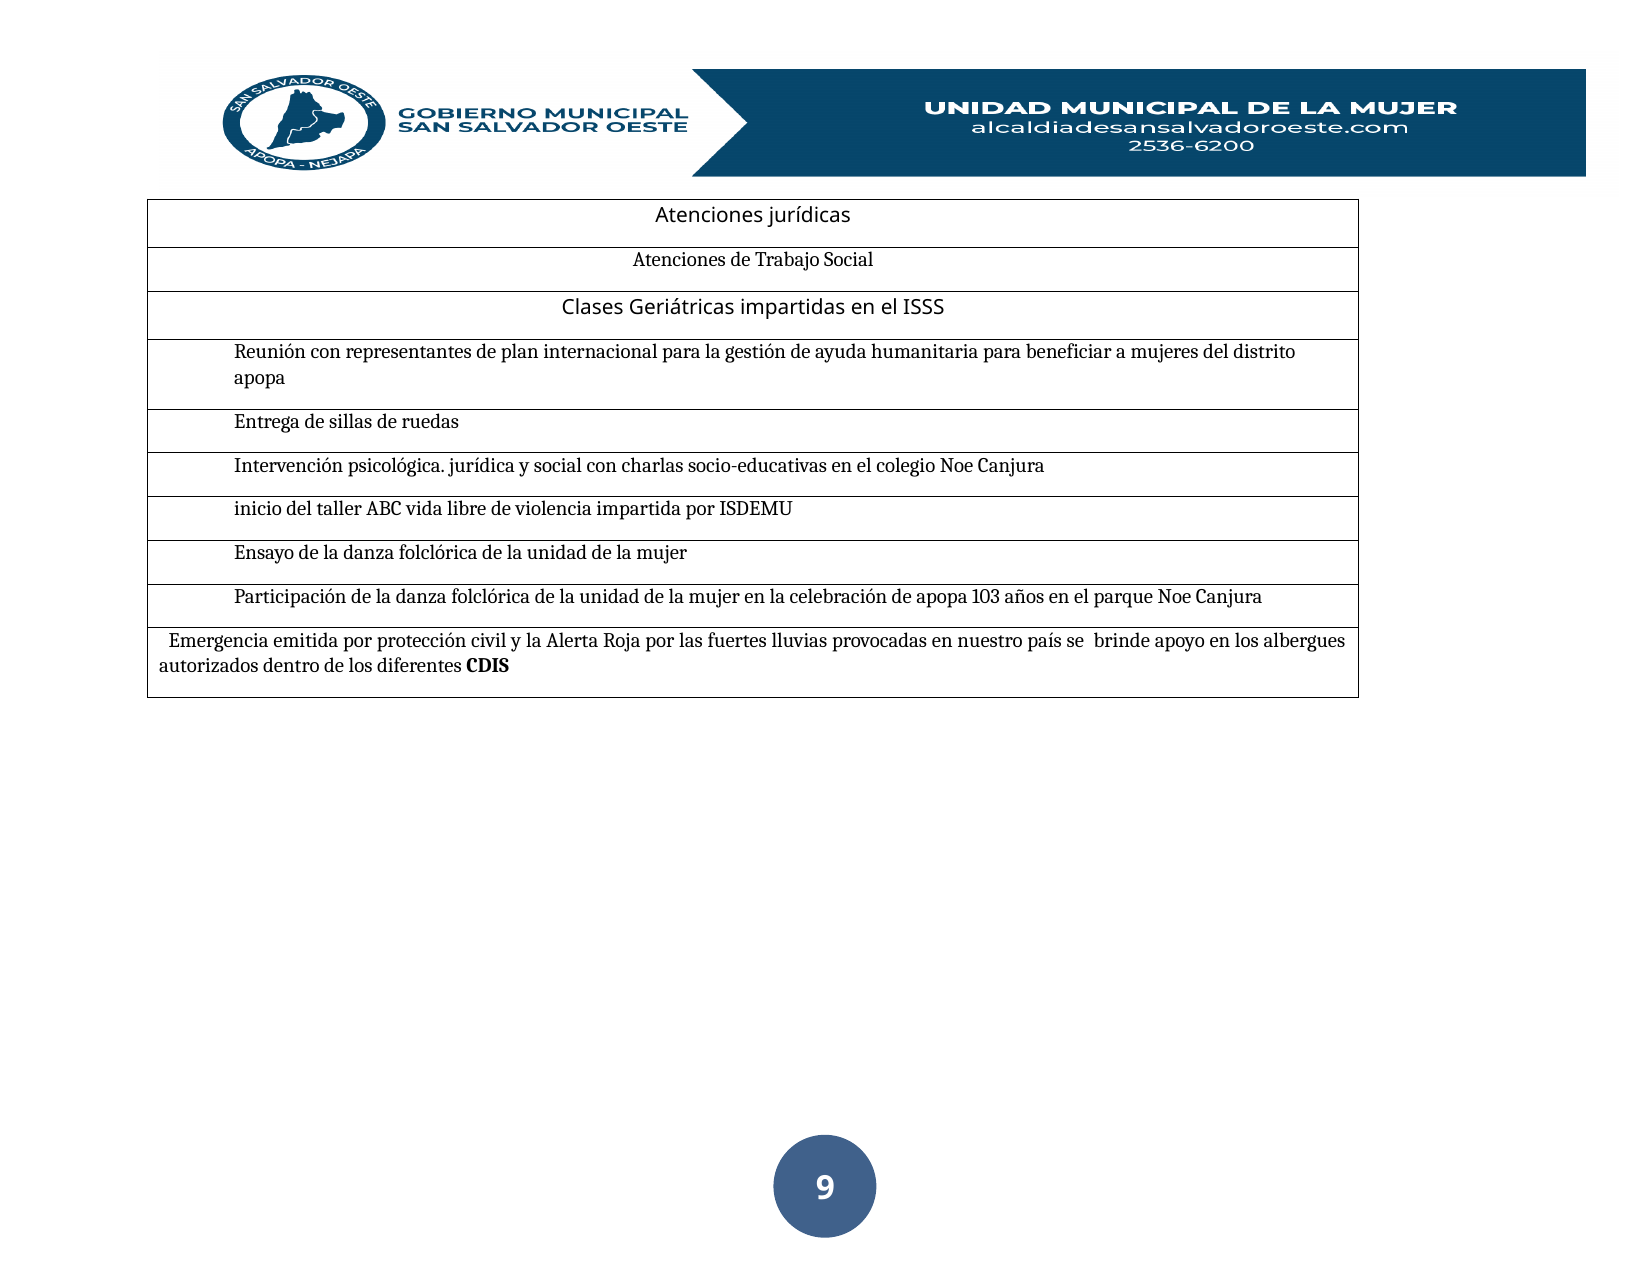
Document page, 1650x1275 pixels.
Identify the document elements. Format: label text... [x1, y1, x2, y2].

table_cell Atenciones jurídicas [148, 200, 1358, 247]
table_cell Participación de la danza folclórica de la unidad de la mujer en la celebración de apopa 103 años en el parque Noe Canjura [148, 585, 1358, 627]
table_cell Intervención psicológica. jurídica y social con charlas socio-educativas en el colegio Noe Canjura [148, 453, 1358, 496]
table_cell Atenciones de Trabajo Social [148, 248, 1358, 291]
picture [159, 50, 1619, 197]
table_cell Entrega de sillas de ruedas [148, 410, 1358, 452]
table_cell Reunión con representantes de plan internacional para la gestión de ayuda humanitaria para beneficiar a mujeres del distrito apopa [148, 340, 1358, 408]
table_cell Ensayo de la danza folclórica de la unidad de la mujer [148, 541, 1358, 583]
table_cell inicio del taller ABC vida libre de violencia impartida por ISDEMU [148, 497, 1358, 540]
table_cell Emergencia emitida por protección civil y la Alerta Roja por las fuertes lluvias provocadas en nuestro país se brinde apoyo en los albergues autorizados dentro de los diferentes CDIS [148, 628, 1358, 697]
table_cell Clases Geriátricas impartidas en el ISSS [148, 292, 1358, 339]
